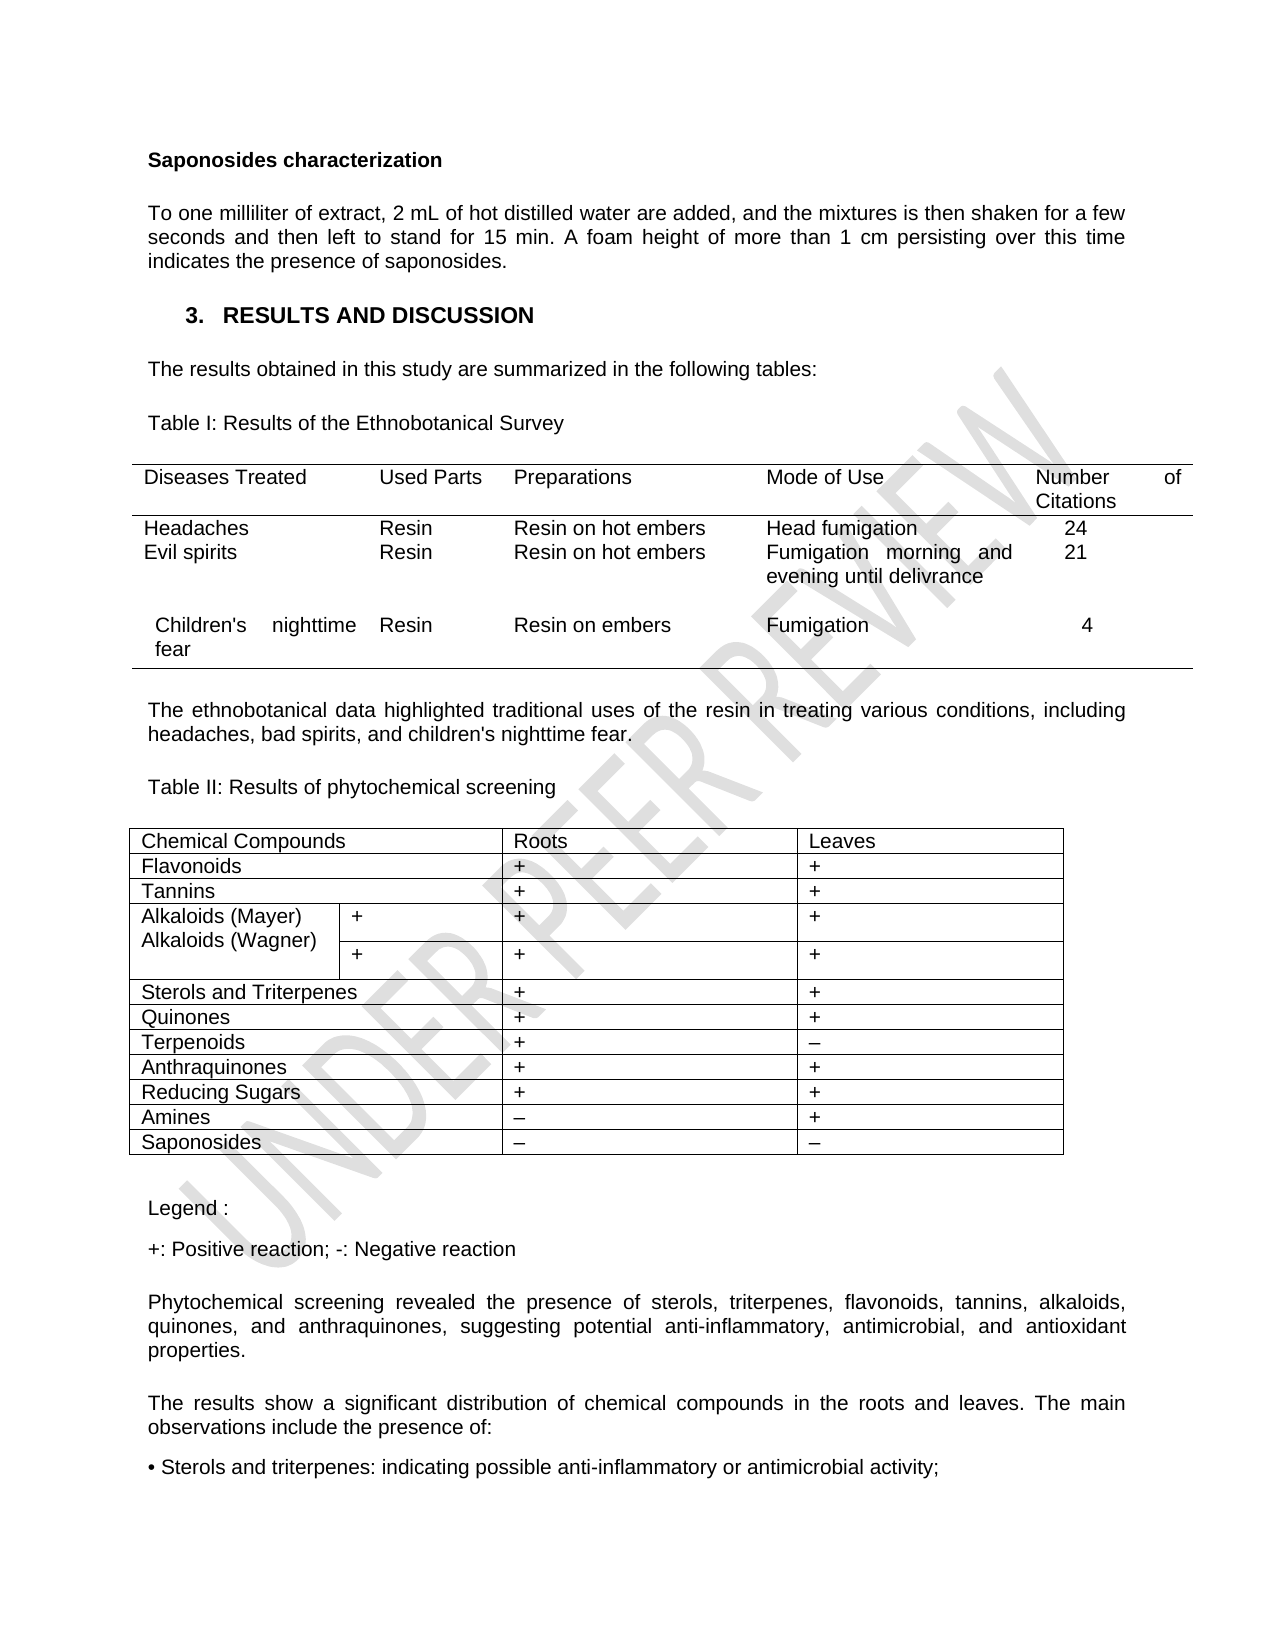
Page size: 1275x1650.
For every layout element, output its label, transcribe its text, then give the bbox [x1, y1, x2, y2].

table_cell Fumigation morning and evening until delivrance [755, 540, 1024, 613]
table_cell Headaches [132, 516, 368, 540]
table_cell + [503, 1030, 797, 1054]
table_cell + [503, 942, 797, 979]
text Table II: Results of phytochemical screening [148, 775, 1127, 799]
table_cell + [503, 854, 797, 878]
table_cell – [503, 1105, 797, 1129]
table_cell Amines [130, 1105, 502, 1129]
table_cell Saponosides [130, 1130, 502, 1154]
table_cell + [798, 1080, 1063, 1104]
table_header Leaves [798, 829, 1063, 853]
table_cell + [503, 1080, 797, 1104]
table_cell Resin [368, 516, 502, 540]
table_cell Evil spirits [132, 540, 368, 613]
table_cell Resin [368, 540, 502, 613]
table_cell + [503, 1055, 797, 1079]
table_cell Terpenoids [130, 1030, 502, 1054]
table_cell Alkaloids (Mayer) Alkaloids (Wagner) [130, 904, 339, 979]
table_cell Reducing Sugars [130, 1080, 502, 1104]
list RESULTS AND DISCUSSION [185, 302, 1127, 328]
table_cell + [798, 1055, 1063, 1079]
table_cell 21 [1024, 540, 1192, 613]
table_cell + [340, 942, 502, 979]
table_header Chemical Compounds [130, 829, 502, 853]
table_cell + [798, 1105, 1063, 1129]
text • Sterols and triterpenes: indicating possible anti-inflammatory or antimicrobial activity; [148, 1455, 1127, 1479]
text Table I: Results of the Ethnobotanical Survey [148, 410, 1127, 434]
table_cell Sterols and Triterpenes [130, 980, 502, 1004]
table_cell Anthraquinones [130, 1055, 502, 1079]
text To one milliliter of extract, 2 mL of hot distilled water are added, and the mixtures is then shaken for a few seconds and then left to stand for 15 min. A foam height of more than 1 cm persisting over this time indicates the presence of saponosides. [148, 201, 1127, 273]
table_cell Resin [368, 613, 502, 668]
table_cell + [503, 1005, 797, 1029]
text The ethnobotanical data highlighted traditional uses of the resin in treating various conditions, including headaches, bad spirits, and children's nighttime fear. [148, 698, 1127, 746]
table_cell Flavonoids [130, 854, 502, 878]
table_cell Resin on embers [503, 613, 755, 668]
table_cell Fumigation [755, 613, 1024, 668]
text +: Positive reaction; -: Negative reaction [148, 1236, 1127, 1260]
table_cell Quinones [130, 1005, 502, 1029]
table_cell – [503, 1130, 797, 1154]
table_cell + [798, 904, 1063, 941]
table_cell Children's nighttime fear [132, 613, 368, 668]
table_cell + [798, 854, 1063, 878]
table_cell + [798, 1005, 1063, 1029]
table_cell + [503, 980, 797, 1004]
table_cell – [798, 1030, 1063, 1054]
text Saponosides characterization [148, 148, 1127, 172]
table_cell Head fumigation [755, 516, 1024, 540]
table_cell – [798, 1130, 1063, 1154]
table_header Mode of Use [755, 465, 1024, 515]
table_header Preparations [503, 465, 755, 515]
table_header Number of Citations [1024, 465, 1192, 515]
text Phytochemical screening revealed the presence of sterols, triterpenes, flavonoids, tannins, alkaloids, quinones, and anthraquinones, suggesting potential anti-inflammatory, antimicrobial, and antioxidant properties. [148, 1289, 1127, 1361]
text The results obtained in this study are summarized in the following tables: [148, 357, 1127, 381]
table_cell + [798, 980, 1063, 1004]
table_cell 4 [1024, 613, 1192, 668]
table_cell + [798, 942, 1063, 979]
table_header Used Parts [368, 465, 502, 515]
table_cell + [340, 904, 502, 941]
table_cell Resin on hot embers [503, 516, 755, 540]
table_header Diseases Treated [132, 465, 368, 515]
table_cell Resin on hot embers [503, 540, 755, 613]
table_cell + [503, 879, 797, 903]
text The results show a significant distribution of chemical compounds in the roots and leaves. The main observations include the presence of: [148, 1391, 1127, 1438]
table_header Roots [503, 829, 797, 853]
table_cell + [798, 879, 1063, 903]
table_cell 24 [1024, 516, 1192, 540]
table_cell + [503, 904, 797, 941]
text Legend : [148, 1196, 1127, 1220]
table_cell Tannins [130, 879, 502, 903]
